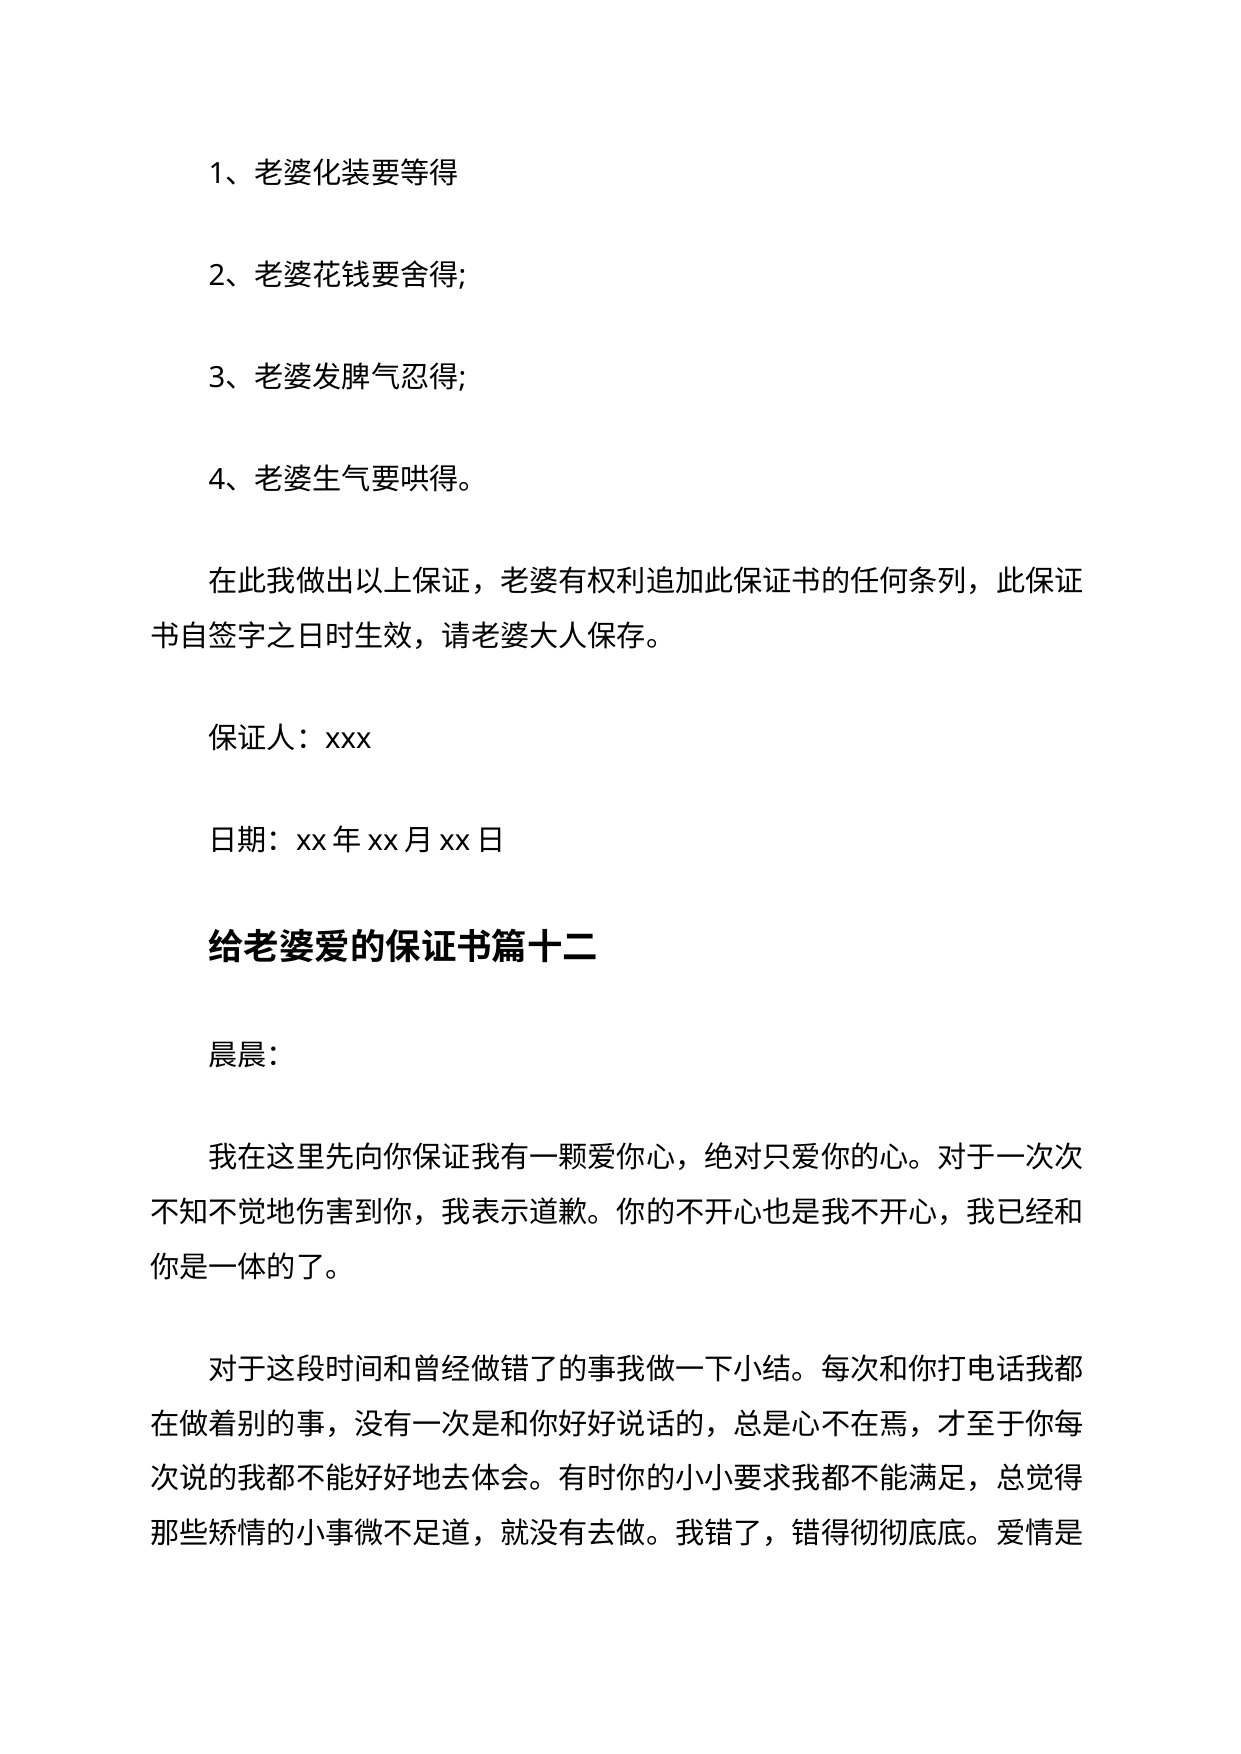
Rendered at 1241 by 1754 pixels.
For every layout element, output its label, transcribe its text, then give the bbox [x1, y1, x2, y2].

text 在此我做出以上保证，老婆有权利追加此保证书的任何条列，此保证书自签字之日时生效，请老婆大人保存。 [150, 558, 1090, 655]
text 2、老婆花钱要舍得; [150, 252, 1090, 294]
text 日期：xx年xx月xx日 [150, 817, 1090, 859]
text 1、老婆化装要等得 [150, 150, 1090, 192]
text 4、老婆生气要哄得。 [150, 456, 1090, 498]
text 3、老婆发脾气忍得; [150, 354, 1090, 396]
text 保证人：xxx [150, 714, 1090, 757]
text 给老婆爱的保证书篇十二 [150, 918, 1090, 970]
text 晨晨： [150, 1032, 1090, 1074]
text 我在这里先向你保证我有一颗爱你心，绝对只爱你的心。对于一次次不知不觉地伤害到你，我表示道歉。你的不开心也是我不开心，我已经和你是一体的了。 [150, 1134, 1090, 1286]
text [150, 1345, 1090, 1552]
